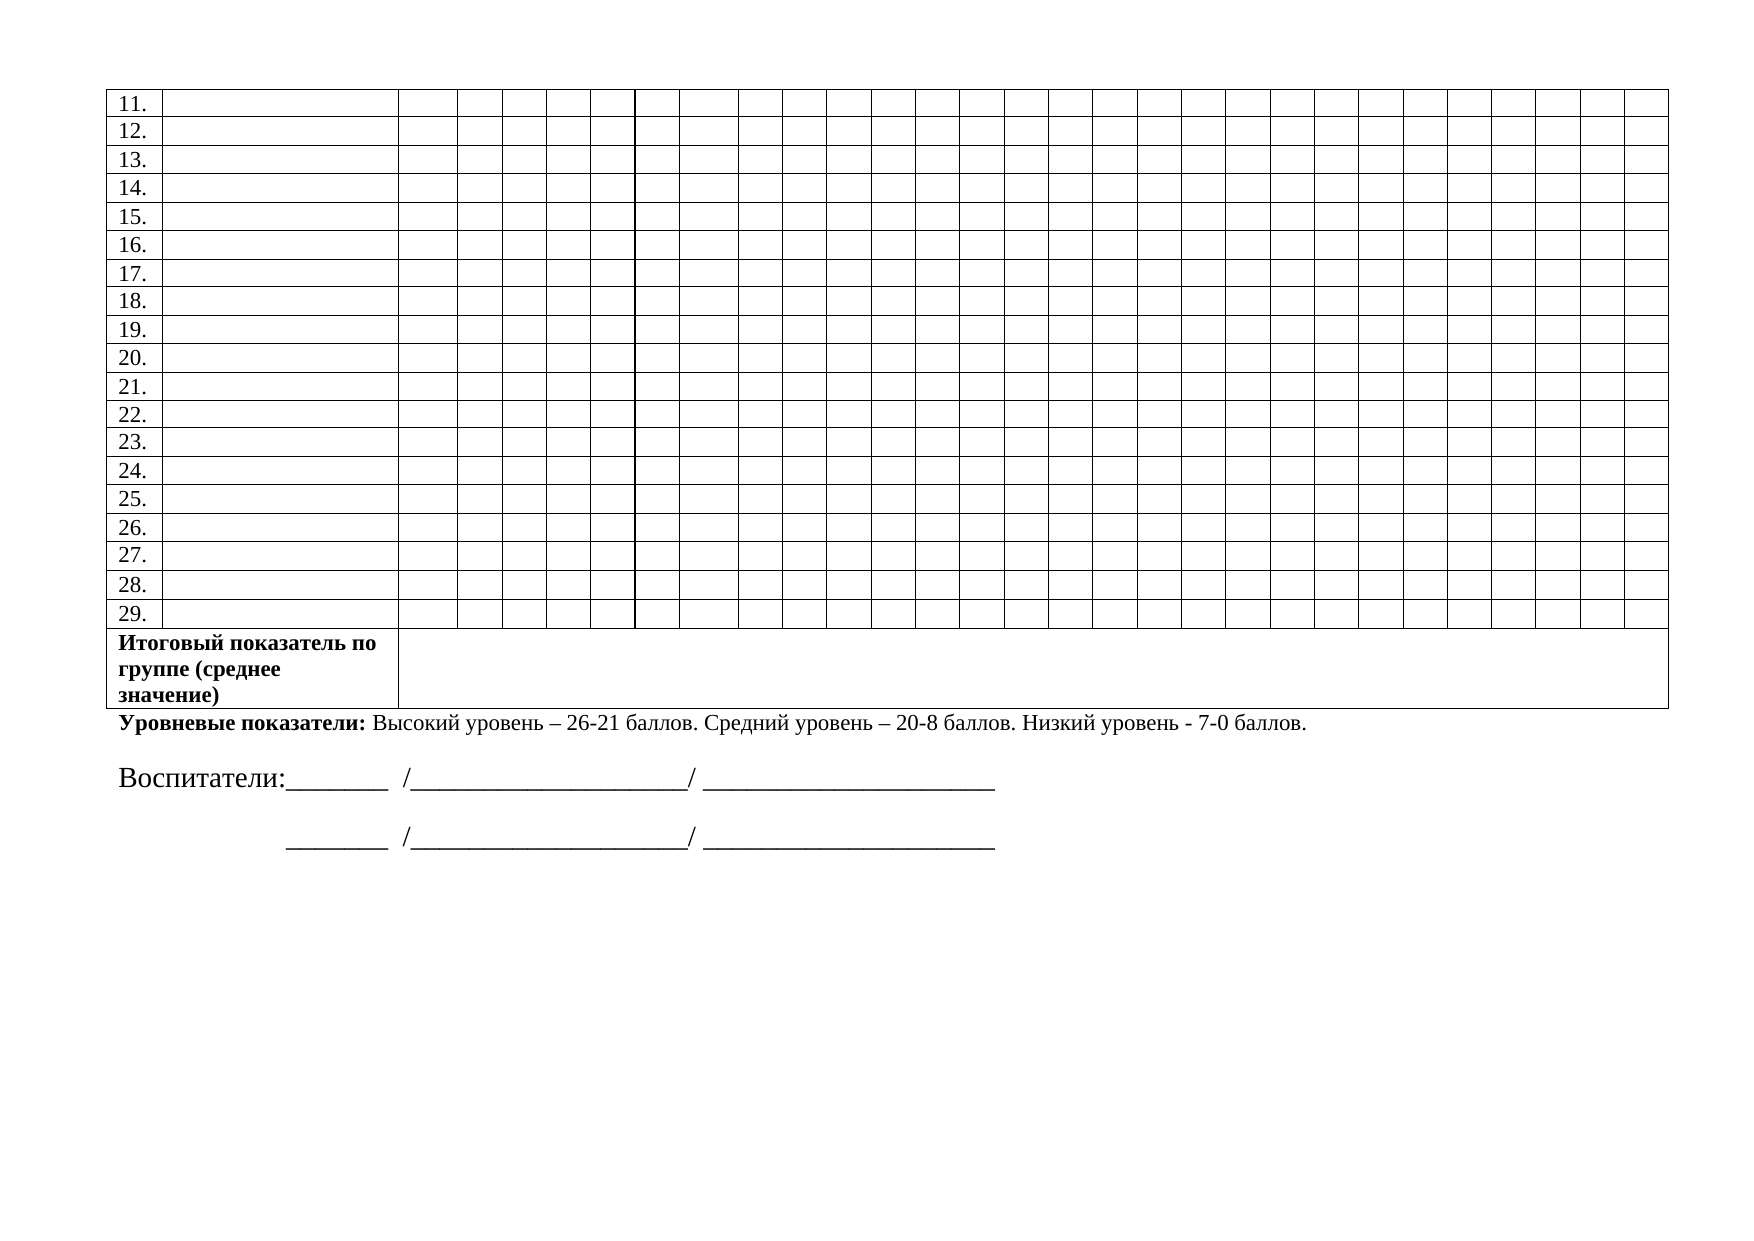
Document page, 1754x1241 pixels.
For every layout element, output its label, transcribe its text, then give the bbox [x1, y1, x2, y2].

table_cell [458, 600, 502, 628]
table_cell [960, 457, 1004, 484]
table_cell [1005, 542, 1048, 569]
table_cell [1226, 600, 1270, 628]
table_cell [1581, 344, 1624, 372]
table_cell [827, 485, 871, 513]
table_cell [916, 146, 959, 173]
table_cell [636, 542, 679, 569]
table_cell [503, 260, 546, 286]
table_cell [399, 571, 457, 599]
table_cell [458, 485, 502, 513]
table_cell [1404, 457, 1447, 484]
table_cell [1492, 571, 1535, 599]
table_cell [1182, 287, 1225, 315]
table_cell [1093, 401, 1137, 427]
table_cell [1359, 401, 1403, 427]
table_cell 16. [107, 231, 162, 259]
table_cell [503, 90, 546, 116]
table_cell [503, 287, 546, 315]
table_cell [827, 401, 871, 427]
table_cell [916, 344, 959, 372]
table_cell [1359, 117, 1403, 145]
table_cell [163, 542, 398, 569]
table_cell [1049, 542, 1092, 569]
table_cell [916, 316, 959, 343]
table_cell [1359, 146, 1403, 173]
table_cell [547, 542, 590, 569]
table_cell [1625, 373, 1668, 399]
table_cell [1226, 287, 1270, 315]
table_cell [591, 344, 634, 372]
table_cell [1226, 344, 1270, 372]
table_cell [1315, 231, 1358, 259]
table_cell [1448, 287, 1491, 315]
table_cell [1182, 514, 1225, 541]
table_cell [1448, 231, 1491, 259]
table_cell 28. [107, 571, 162, 599]
table_cell 14. [107, 174, 162, 202]
table_cell [1138, 401, 1181, 427]
table_cell [1359, 514, 1403, 541]
table_cell [1492, 373, 1535, 399]
table_cell [1093, 514, 1137, 541]
table_cell [503, 401, 546, 427]
table_cell [547, 316, 590, 343]
table_cell [827, 542, 871, 569]
table_cell [1492, 428, 1535, 456]
table_cell [783, 287, 826, 315]
table_cell [680, 316, 738, 343]
table_cell [872, 428, 915, 456]
table_cell [163, 260, 398, 286]
table_cell [1625, 542, 1668, 569]
table_cell [1315, 401, 1358, 427]
table_cell [547, 287, 590, 315]
table_cell [1182, 203, 1225, 229]
table_cell [1404, 174, 1447, 202]
table_cell [1093, 90, 1137, 116]
table_cell [1271, 174, 1314, 202]
table_cell [458, 571, 502, 599]
table_cell [591, 600, 634, 628]
table_cell [1492, 457, 1535, 484]
table_cell [399, 428, 457, 456]
table_cell 18. [107, 287, 162, 315]
table_cell [1182, 146, 1225, 173]
table_cell [916, 457, 959, 484]
table_cell [1138, 542, 1181, 569]
table_cell [503, 600, 546, 628]
table_cell [1182, 174, 1225, 202]
table_cell [1448, 457, 1491, 484]
table_cell [163, 401, 398, 427]
table_cell [872, 174, 915, 202]
table_cell 19. [107, 316, 162, 343]
table_cell [1625, 117, 1668, 145]
table_cell [399, 457, 457, 484]
table_cell [1049, 260, 1092, 286]
table_cell [1625, 401, 1668, 427]
table_cell [1492, 600, 1535, 628]
table_cell [783, 542, 826, 569]
table_cell [680, 600, 738, 628]
table_cell [1049, 485, 1092, 513]
table_cell [1492, 260, 1535, 286]
table_cell [458, 514, 502, 541]
table_cell [1492, 174, 1535, 202]
table_cell [739, 514, 782, 541]
table_cell [1581, 287, 1624, 315]
table_cell [547, 600, 590, 628]
table_cell [1138, 485, 1181, 513]
table_cell [1182, 373, 1225, 399]
table_cell [399, 600, 457, 628]
table_cell [503, 542, 546, 569]
table_cell [827, 514, 871, 541]
table_cell [783, 260, 826, 286]
table_cell [1093, 571, 1137, 599]
table_cell [1359, 287, 1403, 315]
table_cell [960, 401, 1004, 427]
table_cell [872, 542, 915, 569]
table_cell [547, 260, 590, 286]
table_cell [1138, 174, 1181, 202]
table_cell [1005, 117, 1048, 145]
table_cell [1138, 600, 1181, 628]
table_cell [1182, 260, 1225, 286]
table_cell [783, 401, 826, 427]
table_cell [1271, 600, 1314, 628]
table_cell [783, 600, 826, 628]
table_cell [1005, 287, 1048, 315]
table_cell [916, 514, 959, 541]
table_cell [1049, 90, 1092, 116]
table_cell [872, 571, 915, 599]
table_cell [827, 600, 871, 628]
table_cell 29. [107, 600, 162, 628]
table_cell [1625, 485, 1668, 513]
table_cell [1448, 90, 1491, 116]
table_cell [1315, 344, 1358, 372]
table_cell [872, 260, 915, 286]
table_cell [399, 287, 457, 315]
table_cell [916, 373, 959, 399]
table_cell [1271, 571, 1314, 599]
table_cell [916, 203, 959, 229]
table_cell [1226, 373, 1270, 399]
table_cell [1049, 231, 1092, 259]
table_cell [680, 90, 738, 116]
table_cell [872, 287, 915, 315]
table_cell [547, 457, 590, 484]
table_cell [1404, 90, 1447, 116]
table_cell [1138, 457, 1181, 484]
table_cell [1226, 203, 1270, 229]
table_cell [872, 344, 915, 372]
table_cell [1315, 373, 1358, 399]
table_cell [1226, 571, 1270, 599]
table_cell [827, 231, 871, 259]
table_cell [1536, 428, 1580, 456]
table_cell [1226, 514, 1270, 541]
table_cell [783, 90, 826, 116]
table_cell [1271, 514, 1314, 541]
table_cell [1492, 514, 1535, 541]
table_cell [163, 90, 398, 116]
table_cell [458, 401, 502, 427]
table_cell [1138, 316, 1181, 343]
table_cell [1271, 401, 1314, 427]
table_cell [163, 485, 398, 513]
table_cell [1536, 542, 1580, 569]
table_cell [1404, 146, 1447, 173]
table_cell [960, 231, 1004, 259]
table_cell [1138, 287, 1181, 315]
table_cell [1404, 600, 1447, 628]
table_cell [1005, 146, 1048, 173]
table_cell [916, 428, 959, 456]
table_cell [591, 316, 634, 343]
table_cell [1448, 316, 1491, 343]
table_cell [960, 344, 1004, 372]
table_cell [1315, 146, 1358, 173]
table_cell [1182, 542, 1225, 569]
table_cell 15. [107, 203, 162, 229]
table_cell [872, 457, 915, 484]
table_cell [1226, 260, 1270, 286]
table_cell 21. [107, 373, 162, 399]
table_cell [1625, 260, 1668, 286]
table_cell [916, 287, 959, 315]
table_cell [960, 514, 1004, 541]
table_cell [1271, 203, 1314, 229]
table_cell [872, 231, 915, 259]
table_cell [827, 344, 871, 372]
table_cell [680, 203, 738, 229]
table_cell [1182, 485, 1225, 513]
table_cell [636, 485, 679, 513]
table_cell [1536, 373, 1580, 399]
table_cell [872, 316, 915, 343]
table_cell [458, 373, 502, 399]
table_cell [1271, 90, 1314, 116]
table_cell [783, 174, 826, 202]
table_cell [547, 344, 590, 372]
table_cell [163, 344, 398, 372]
table_cell [399, 629, 1668, 708]
table_cell [399, 146, 457, 173]
table_cell [739, 174, 782, 202]
table_cell [1448, 373, 1491, 399]
table_cell [503, 344, 546, 372]
table_cell [1404, 401, 1447, 427]
table_cell [547, 146, 590, 173]
table_cell [1138, 344, 1181, 372]
table_cell [458, 457, 502, 484]
table_cell [1581, 174, 1624, 202]
table_cell [636, 90, 679, 116]
table_cell [1536, 316, 1580, 343]
table_cell [1271, 287, 1314, 315]
table_cell [739, 373, 782, 399]
table_cell [547, 485, 590, 513]
table_cell [1448, 600, 1491, 628]
table_cell [1271, 373, 1314, 399]
table_cell [1271, 485, 1314, 513]
table_cell [739, 428, 782, 456]
table_cell [1315, 542, 1358, 569]
table_cell [591, 542, 634, 569]
table_cell [1536, 203, 1580, 229]
table_cell [1448, 174, 1491, 202]
table_cell [960, 174, 1004, 202]
table_cell [1138, 571, 1181, 599]
table_cell [1625, 146, 1668, 173]
table_cell [739, 344, 782, 372]
table_cell [1226, 90, 1270, 116]
table_cell [636, 428, 679, 456]
table_cell [591, 231, 634, 259]
table_cell [163, 457, 398, 484]
table_cell [1581, 316, 1624, 343]
table_cell [1182, 600, 1225, 628]
table_cell [636, 514, 679, 541]
table_cell [1226, 485, 1270, 513]
table_cell [1581, 514, 1624, 541]
table_cell [1271, 428, 1314, 456]
table_cell [458, 90, 502, 116]
table_cell [1182, 231, 1225, 259]
table_cell [1271, 231, 1314, 259]
table_cell [1271, 117, 1314, 145]
table_cell [1404, 373, 1447, 399]
table_cell [1448, 542, 1491, 569]
table_cell [1536, 90, 1580, 116]
table_cell [960, 485, 1004, 513]
table_cell [783, 571, 826, 599]
table_cell [636, 117, 679, 145]
table_cell [1005, 316, 1048, 343]
table_cell [1315, 514, 1358, 541]
table_cell [1138, 514, 1181, 541]
table_cell [1093, 146, 1137, 173]
table_cell [503, 117, 546, 145]
table_cell [547, 203, 590, 229]
table_cell [1536, 457, 1580, 484]
table_cell [680, 571, 738, 599]
table_cell [1182, 571, 1225, 599]
table_cell [1005, 600, 1048, 628]
table_cell [458, 203, 502, 229]
table_cell [1005, 373, 1048, 399]
table_cell [503, 174, 546, 202]
table_cell [916, 174, 959, 202]
table_cell 12. [107, 117, 162, 145]
table_cell [1536, 174, 1580, 202]
table_cell [960, 260, 1004, 286]
table_cell [680, 117, 738, 145]
table_cell [503, 231, 546, 259]
table_cell [636, 146, 679, 173]
table_cell [458, 542, 502, 569]
table_cell [399, 316, 457, 343]
table_cell [547, 117, 590, 145]
table_cell [1049, 287, 1092, 315]
table_cell [1049, 571, 1092, 599]
table_cell [547, 428, 590, 456]
table_cell [739, 231, 782, 259]
table_cell [163, 174, 398, 202]
table_cell [1005, 514, 1048, 541]
table_cell [783, 344, 826, 372]
table_cell [399, 485, 457, 513]
table_cell [1359, 428, 1403, 456]
table_cell [1049, 373, 1092, 399]
table_cell [1049, 457, 1092, 484]
table_cell [1581, 600, 1624, 628]
table_cell [1625, 316, 1668, 343]
table_cell [1182, 457, 1225, 484]
table_cell [1182, 428, 1225, 456]
table_cell Итоговый показатель по группе (среднее значение) [107, 629, 398, 708]
table_cell [591, 117, 634, 145]
table_cell [1005, 457, 1048, 484]
table_cell [1404, 428, 1447, 456]
table_cell [1138, 203, 1181, 229]
table_cell [1448, 401, 1491, 427]
table_cell [1049, 428, 1092, 456]
table_cell [547, 514, 590, 541]
table_cell [1492, 287, 1535, 315]
table_cell [1359, 542, 1403, 569]
table_cell [1271, 344, 1314, 372]
table_cell 22. [107, 401, 162, 427]
table_cell [960, 542, 1004, 569]
table_cell [547, 174, 590, 202]
table_cell [399, 117, 457, 145]
table_cell [960, 428, 1004, 456]
table_cell [1492, 146, 1535, 173]
table_cell [1226, 316, 1270, 343]
table_cell [503, 316, 546, 343]
table_cell [1093, 287, 1137, 315]
table_cell [1005, 260, 1048, 286]
table_cell [680, 514, 738, 541]
table_cell [591, 174, 634, 202]
table_cell [960, 600, 1004, 628]
table_cell [1581, 90, 1624, 116]
table_cell [1536, 146, 1580, 173]
table_cell [1226, 428, 1270, 456]
table_cell [1448, 146, 1491, 173]
table_cell [1404, 316, 1447, 343]
table_cell [458, 316, 502, 343]
table_cell [1359, 485, 1403, 513]
table_cell [916, 231, 959, 259]
table_cell [827, 146, 871, 173]
table_cell [1359, 316, 1403, 343]
table_cell [458, 174, 502, 202]
table_cell [458, 287, 502, 315]
table_cell [1049, 514, 1092, 541]
table_cell [1226, 542, 1270, 569]
table_cell [1182, 117, 1225, 145]
table_cell [1359, 90, 1403, 116]
table_cell [1492, 316, 1535, 343]
table_cell [1049, 401, 1092, 427]
table_cell [1315, 485, 1358, 513]
table_cell [960, 203, 1004, 229]
table_cell [1315, 90, 1358, 116]
table_cell [680, 542, 738, 569]
table_cell [163, 514, 398, 541]
table_cell [1093, 203, 1137, 229]
table_cell [591, 287, 634, 315]
table_cell [1625, 571, 1668, 599]
table_cell [827, 117, 871, 145]
table_cell [1315, 117, 1358, 145]
table_cell [1581, 203, 1624, 229]
table_cell [783, 485, 826, 513]
table_cell [1492, 203, 1535, 229]
table_cell [1005, 485, 1048, 513]
table_cell [399, 344, 457, 372]
table_cell [1536, 260, 1580, 286]
table_cell [680, 260, 738, 286]
table_cell [739, 316, 782, 343]
table_cell [591, 203, 634, 229]
table_cell [458, 146, 502, 173]
table_cell [591, 485, 634, 513]
table_cell [1315, 428, 1358, 456]
table_cell [1359, 174, 1403, 202]
table_cell [1226, 401, 1270, 427]
table_cell [1093, 373, 1137, 399]
table_cell [1138, 373, 1181, 399]
table_cell [1404, 203, 1447, 229]
table_cell [591, 514, 634, 541]
table_cell [783, 514, 826, 541]
text Уровневые показатели: Высокий уровень – 26-21 баллов. Средний уровень – 20-8 баллов. Низкий уровень - 7-0 баллов. [118, 709, 1636, 735]
table_cell [827, 571, 871, 599]
table_cell [1093, 344, 1137, 372]
table_cell 27. [107, 542, 162, 569]
table_cell [636, 571, 679, 599]
table_cell [636, 316, 679, 343]
table_cell [1581, 428, 1624, 456]
table_cell [547, 401, 590, 427]
table_cell [399, 231, 457, 259]
table_cell [547, 373, 590, 399]
table_cell [458, 428, 502, 456]
table_cell [960, 287, 1004, 315]
table_cell [1226, 117, 1270, 145]
table_cell [783, 117, 826, 145]
table_cell [872, 600, 915, 628]
table_cell [1359, 457, 1403, 484]
table_cell [827, 428, 871, 456]
table_cell 23. [107, 428, 162, 456]
table_cell [680, 457, 738, 484]
table_cell [1138, 428, 1181, 456]
table_cell [680, 231, 738, 259]
table_cell [783, 428, 826, 456]
table_cell [1448, 571, 1491, 599]
table_cell [1093, 542, 1137, 569]
table_cell [1492, 401, 1535, 427]
table_cell [1492, 485, 1535, 513]
table_cell [1315, 174, 1358, 202]
table_cell [503, 146, 546, 173]
table_cell [1271, 146, 1314, 173]
table_cell [163, 287, 398, 315]
table_cell [591, 373, 634, 399]
text _______ /___________________/ ____________________ [118, 819, 1636, 853]
table_cell [1448, 203, 1491, 229]
table_cell [1315, 457, 1358, 484]
table_cell [1315, 287, 1358, 315]
table_cell [1404, 231, 1447, 259]
table_cell [1005, 203, 1048, 229]
table_cell [1448, 344, 1491, 372]
table_cell [1226, 231, 1270, 259]
table_cell [1359, 600, 1403, 628]
table_cell [636, 260, 679, 286]
table_cell [636, 174, 679, 202]
table_cell [503, 203, 546, 229]
table_cell [1536, 344, 1580, 372]
table_cell [960, 90, 1004, 116]
table_cell [827, 373, 871, 399]
table_cell [1226, 457, 1270, 484]
table_cell [1404, 514, 1447, 541]
table_cell [1315, 316, 1358, 343]
table_cell [636, 203, 679, 229]
table_cell [163, 600, 398, 628]
table_cell [1536, 287, 1580, 315]
table_cell [1581, 401, 1624, 427]
table_cell [1581, 542, 1624, 569]
table_cell [399, 90, 457, 116]
table_cell [827, 316, 871, 343]
table_cell [680, 428, 738, 456]
table_cell [458, 117, 502, 145]
table_cell [916, 542, 959, 569]
table_cell [1359, 231, 1403, 259]
table_cell [1271, 316, 1314, 343]
table_cell [1581, 485, 1624, 513]
table_cell [872, 203, 915, 229]
table_cell [1049, 316, 1092, 343]
table_cell [1625, 514, 1668, 541]
table_cell [680, 401, 738, 427]
table_cell [680, 146, 738, 173]
table_cell [783, 146, 826, 173]
table_cell [1625, 287, 1668, 315]
table_cell [783, 231, 826, 259]
table_cell [636, 231, 679, 259]
table_cell [1536, 571, 1580, 599]
table_cell [739, 287, 782, 315]
table_cell [1093, 316, 1137, 343]
table_cell [1049, 146, 1092, 173]
table_cell [872, 485, 915, 513]
table_cell [1093, 260, 1137, 286]
table_cell [1093, 174, 1137, 202]
table_cell 11. [107, 90, 162, 116]
table_cell [960, 373, 1004, 399]
table_cell [739, 117, 782, 145]
table_cell 13. [107, 146, 162, 173]
table_cell [1625, 600, 1668, 628]
table_cell [1138, 90, 1181, 116]
table_cell [1005, 344, 1048, 372]
table_cell [503, 457, 546, 484]
table_cell [163, 203, 398, 229]
table_cell [916, 600, 959, 628]
table_cell [1049, 203, 1092, 229]
table_cell [1049, 117, 1092, 145]
table_cell [399, 174, 457, 202]
table_cell [1492, 117, 1535, 145]
table_cell [1359, 373, 1403, 399]
table_cell 26. [107, 514, 162, 541]
table_cell [1005, 401, 1048, 427]
table_cell [827, 203, 871, 229]
table_cell [1093, 428, 1137, 456]
table_cell [1448, 117, 1491, 145]
table_cell [163, 316, 398, 343]
table_cell [1625, 428, 1668, 456]
table_cell [1271, 260, 1314, 286]
table_cell [916, 485, 959, 513]
table_cell [591, 260, 634, 286]
table_cell [1404, 542, 1447, 569]
table_cell [1492, 90, 1535, 116]
table_cell [1536, 231, 1580, 259]
table_cell [960, 316, 1004, 343]
table_cell [1271, 457, 1314, 484]
table_cell [1625, 203, 1668, 229]
table_cell [163, 428, 398, 456]
table_cell [399, 514, 457, 541]
table_cell [591, 457, 634, 484]
table_cell [1404, 344, 1447, 372]
table_cell 24. [107, 457, 162, 484]
table_cell [503, 428, 546, 456]
table_cell [163, 117, 398, 145]
table_cell 20. [107, 344, 162, 372]
table_cell [591, 401, 634, 427]
table_cell [872, 146, 915, 173]
table_cell [1404, 287, 1447, 315]
table_cell [783, 373, 826, 399]
table_cell [1359, 571, 1403, 599]
table_cell [739, 485, 782, 513]
table_cell [163, 146, 398, 173]
table_cell [960, 146, 1004, 173]
table_cell [739, 146, 782, 173]
table_cell [547, 90, 590, 116]
table_cell [827, 90, 871, 116]
table_cell [1492, 542, 1535, 569]
table_cell [739, 600, 782, 628]
table_cell [1581, 117, 1624, 145]
table_cell [503, 571, 546, 599]
table_cell [872, 117, 915, 145]
table_cell [1625, 231, 1668, 259]
table_cell 17. [107, 260, 162, 286]
table_cell [680, 373, 738, 399]
table_cell [503, 514, 546, 541]
table_cell [591, 146, 634, 173]
table_cell [1359, 260, 1403, 286]
table_cell [1182, 401, 1225, 427]
table_cell [1448, 514, 1491, 541]
table_cell [636, 344, 679, 372]
table_cell [163, 571, 398, 599]
table_cell [399, 542, 457, 569]
table_cell [163, 231, 398, 259]
table_cell [458, 231, 502, 259]
table_cell [1581, 231, 1624, 259]
table_cell [916, 117, 959, 145]
table_cell [1359, 203, 1403, 229]
text Воспитатели:_______ /___________________/ ____________________ [118, 760, 1636, 793]
table_cell [1315, 600, 1358, 628]
table_cell [1005, 231, 1048, 259]
table_cell [503, 373, 546, 399]
table_cell [399, 401, 457, 427]
table_cell [739, 457, 782, 484]
table_cell [1536, 600, 1580, 628]
table_cell [872, 373, 915, 399]
table_cell [1404, 260, 1447, 286]
table_cell [1625, 90, 1668, 116]
table_cell [1404, 485, 1447, 513]
table_cell [960, 117, 1004, 145]
table_cell [680, 344, 738, 372]
table_cell [1093, 117, 1137, 145]
table_cell [547, 571, 590, 599]
table_cell [872, 401, 915, 427]
table_cell [783, 457, 826, 484]
table_cell [1226, 146, 1270, 173]
table_cell [1182, 344, 1225, 372]
table_cell [1182, 90, 1225, 116]
table_cell [1404, 571, 1447, 599]
table_cell [399, 373, 457, 399]
table_cell [163, 373, 398, 399]
table_cell [1138, 146, 1181, 173]
table_cell [916, 401, 959, 427]
table_cell [827, 260, 871, 286]
table_cell [1404, 117, 1447, 145]
table_cell [739, 401, 782, 427]
table_cell [1581, 571, 1624, 599]
table_cell [1448, 260, 1491, 286]
table_cell [680, 174, 738, 202]
table_cell [1492, 231, 1535, 259]
table_cell [1049, 344, 1092, 372]
table_cell [1093, 600, 1137, 628]
table_cell [872, 90, 915, 116]
table_cell [1625, 457, 1668, 484]
table_cell [636, 287, 679, 315]
table_cell [1581, 260, 1624, 286]
table_cell [783, 316, 826, 343]
table_cell [827, 457, 871, 484]
table_cell [739, 542, 782, 569]
table_cell [1315, 571, 1358, 599]
table_cell [1581, 146, 1624, 173]
table_cell [636, 457, 679, 484]
table_cell [1625, 344, 1668, 372]
table_cell [1536, 401, 1580, 427]
table_cell [399, 260, 457, 286]
table_cell [1536, 117, 1580, 145]
table_cell [872, 514, 915, 541]
table_cell [1315, 203, 1358, 229]
table_cell [1005, 571, 1048, 599]
table_cell [547, 231, 590, 259]
table_cell [636, 600, 679, 628]
table_cell [458, 344, 502, 372]
table_cell [1448, 428, 1491, 456]
table_cell [916, 571, 959, 599]
table_cell [399, 203, 457, 229]
table_cell [1049, 174, 1092, 202]
table_cell [739, 203, 782, 229]
table_cell [680, 485, 738, 513]
table_cell [1182, 316, 1225, 343]
table_cell [827, 174, 871, 202]
table_cell [1138, 117, 1181, 145]
table_cell [916, 260, 959, 286]
table_cell [591, 90, 634, 116]
table_cell [636, 373, 679, 399]
table_cell [1625, 174, 1668, 202]
table_cell [1536, 514, 1580, 541]
table_cell [636, 401, 679, 427]
table_cell [916, 90, 959, 116]
table_cell [458, 260, 502, 286]
table_cell [1359, 344, 1403, 372]
table_cell [1093, 457, 1137, 484]
table_cell [1226, 174, 1270, 202]
table_cell [503, 485, 546, 513]
table_cell [1005, 90, 1048, 116]
table_cell 25. [107, 485, 162, 513]
table_cell [680, 287, 738, 315]
table_cell [827, 287, 871, 315]
table_cell [1049, 600, 1092, 628]
table_cell [591, 571, 634, 599]
table_cell [1581, 373, 1624, 399]
table_cell [1581, 457, 1624, 484]
table_cell [1005, 428, 1048, 456]
table_cell [783, 203, 826, 229]
table_cell [591, 428, 634, 456]
table_cell [1271, 542, 1314, 569]
table_cell [1138, 260, 1181, 286]
table_cell [1492, 344, 1535, 372]
table_cell [1536, 485, 1580, 513]
table_cell [960, 571, 1004, 599]
table_cell [1448, 485, 1491, 513]
table_cell [1138, 231, 1181, 259]
table_cell [739, 260, 782, 286]
table_cell [739, 571, 782, 599]
table_cell [1093, 231, 1137, 259]
table_cell [1005, 174, 1048, 202]
table_cell [1093, 485, 1137, 513]
table_cell [739, 90, 782, 116]
table_cell [1315, 260, 1358, 286]
